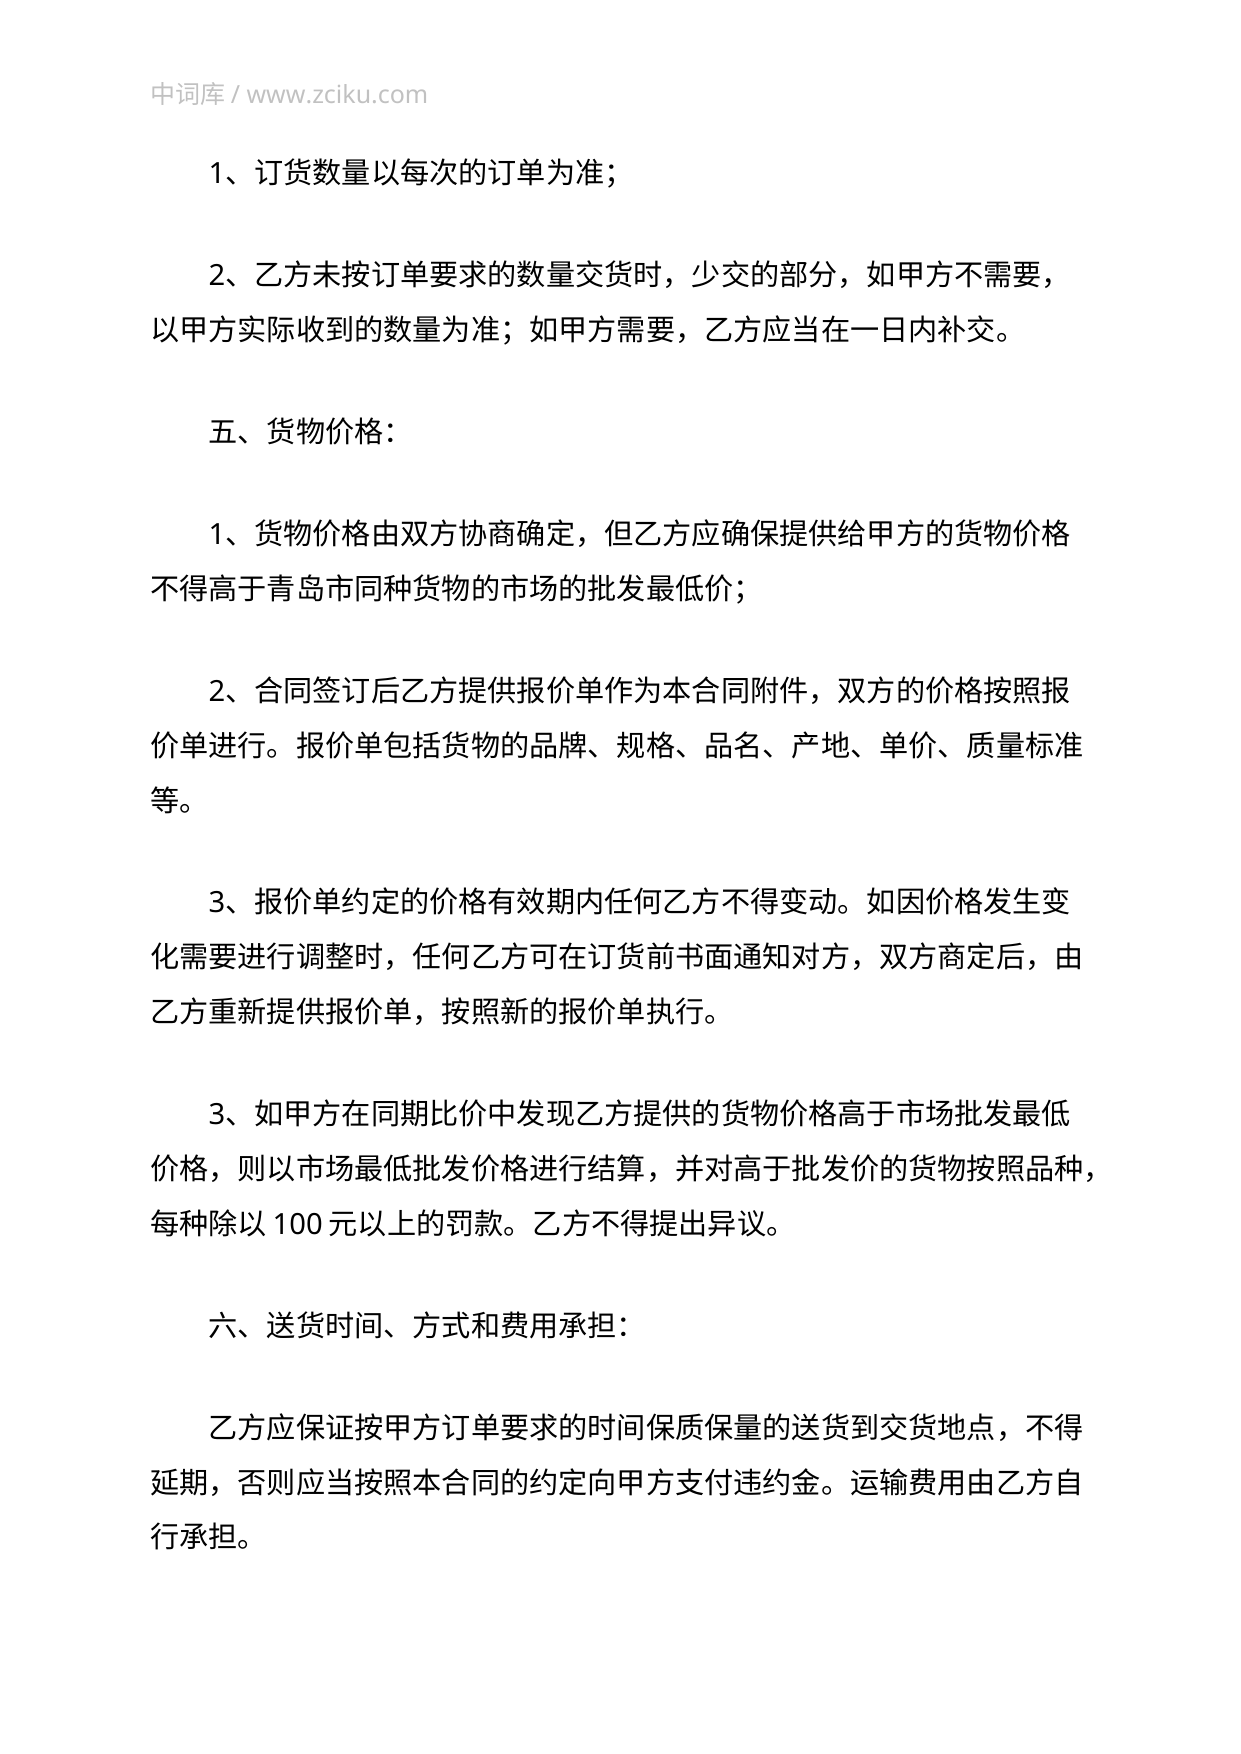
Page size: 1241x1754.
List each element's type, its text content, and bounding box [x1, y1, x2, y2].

text 六、送货时间、方式和费用承担： [150, 1302, 1090, 1345]
text 3、如甲方在同期比价中发现乙方提供的货物价格高于市场批发最低价格，则以市场最低批发价格进行结算，并对高于批发价的货物按照品种，每种除以100元以上的罚款。乙方不得提出异议。 [150, 1091, 1090, 1243]
text 五、货物价格： [150, 409, 1090, 451]
text 2、乙方未按订单要求的数量交货时，少交的部分，如甲方不需要，以甲方实际收到的数量为准；如甲方需要，乙方应当在一日内补交。 [150, 252, 1090, 349]
text 3、报价单约定的价格有效期内任何乙方不得变动。如因价格发生变化需要进行调整时，任何乙方可在订货前书面通知对方，双方商定后，由乙方重新提供报价单，按照新的报价单执行。 [150, 879, 1090, 1031]
text 2、合同签订后乙方提供报价单作为本合同附件，双方的价格按照报价单进行。报价单包括货物的品牌、规格、品名、产地、单价、质量标准等。 [150, 667, 1090, 819]
text 1、订货数量以每次的订单为准； [150, 150, 1090, 192]
text 乙方应保证按甲方订单要求的时间保质保量的送货到交货地点，不得延期，否则应当按照本合同的约定向甲方支付违约金。运输费用由乙方自行承担。 [150, 1404, 1090, 1556]
text 1、货物价格由双方协商确定，但乙方应确保提供给甲方的货物价格不得高于青岛市同种货物的市场的批发最低价； [150, 511, 1090, 608]
